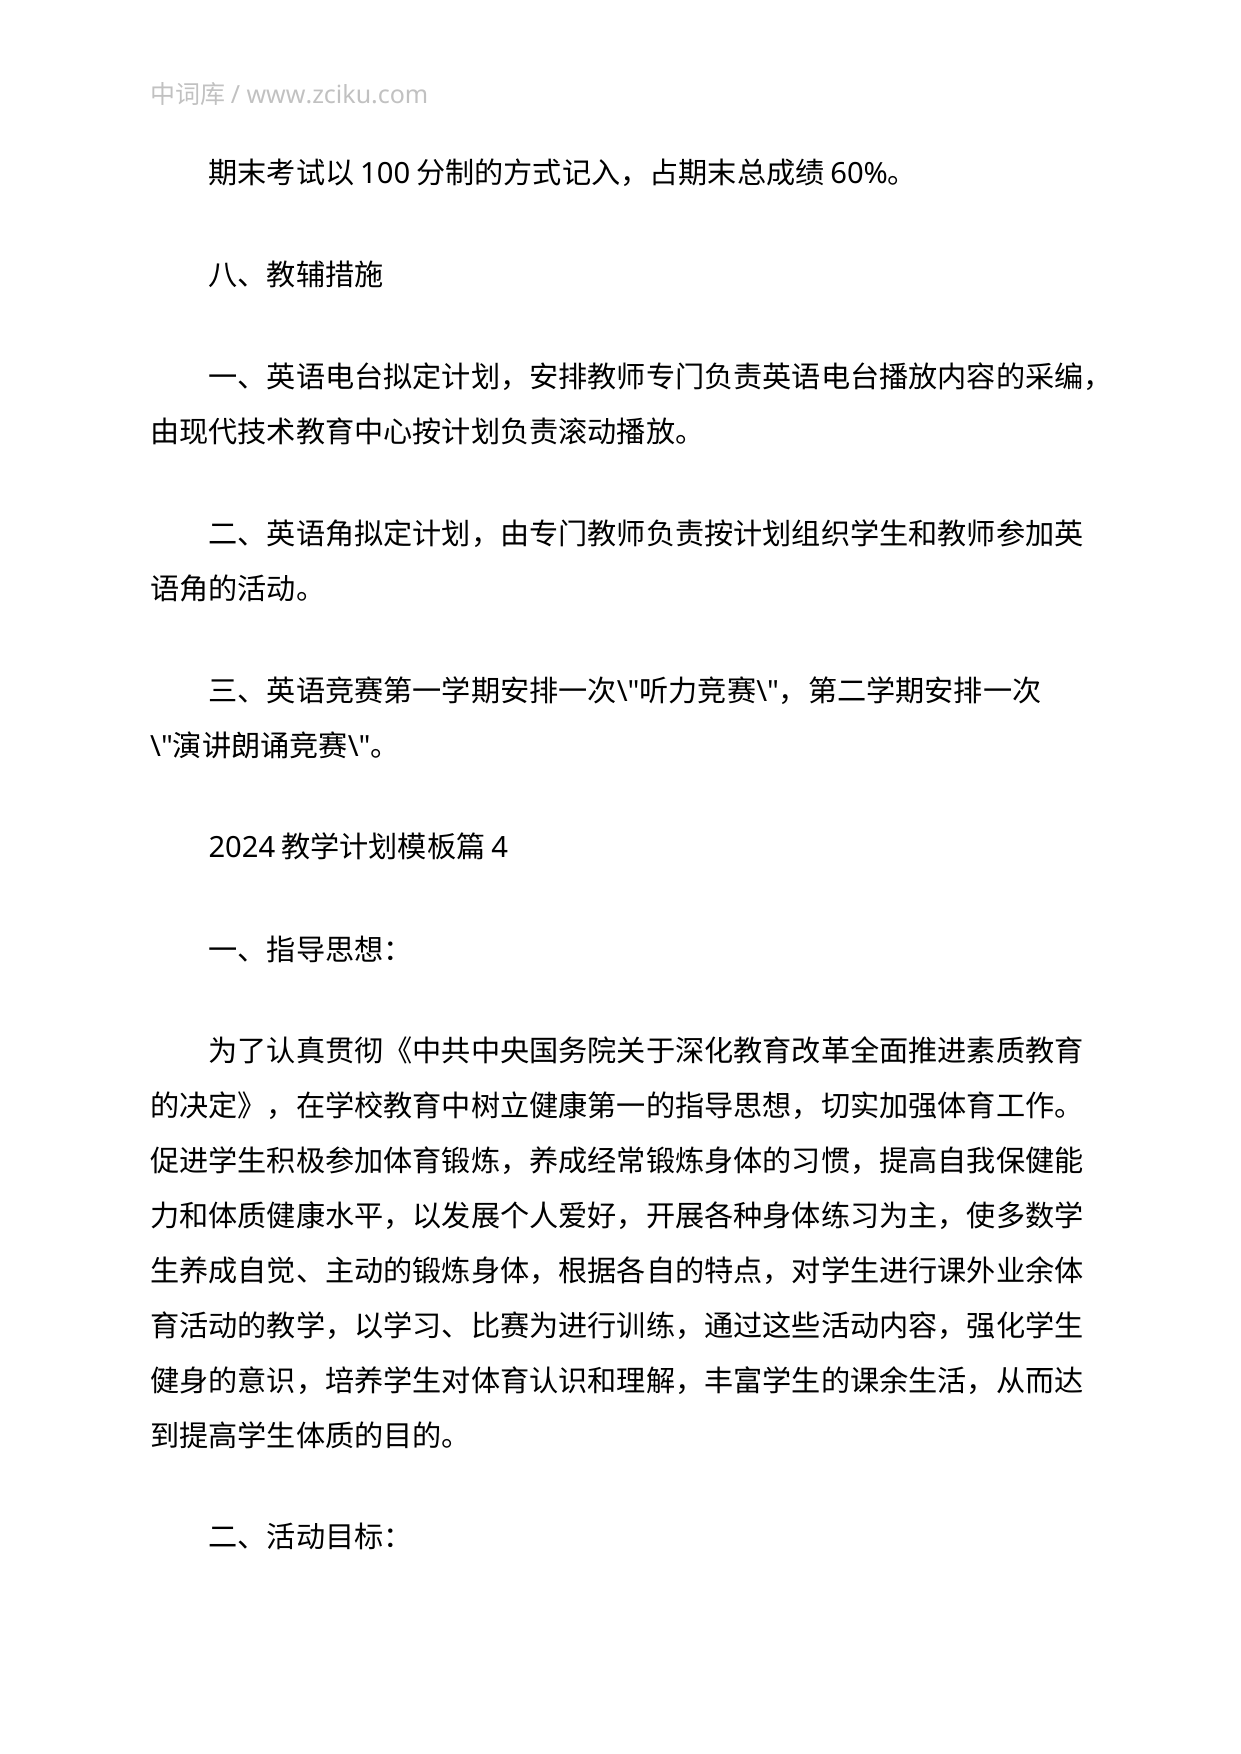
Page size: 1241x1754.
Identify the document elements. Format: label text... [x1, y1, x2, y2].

text 2024教学计划模板篇4 [150, 824, 1090, 866]
text 二、活动目标： [150, 1514, 1090, 1556]
text 三、英语竞赛第一学期安排一次\"听力竞赛\"，第二学期安排一次\"演讲朗诵竞赛\"。 [150, 667, 1090, 764]
text 期末考试以100分制的方式记入，占期末总成绩60%。 [150, 150, 1090, 192]
text 一、指导思想： [150, 926, 1090, 968]
text 一、英语电台拟定计划，安排教师专门负责英语电台播放内容的采编，由现代技术教育中心按计划负责滚动播放。 [150, 354, 1090, 451]
text 二、英语角拟定计划，由专门教师负责按计划组织学生和教师参加英语角的活动。 [150, 510, 1090, 608]
text 为了认真贯彻《中共中央国务院关于深化教育改革全面推进素质教育的决定》，在学校教育中树立健康第一的指导思想，切实加强体育工作。促进学生积极参加体育锻炼，养成经常锻炼身体的习惯，提高自我保健能力和体质健康水平，以发展个人爱好，开展各种身体练习为主，使多数学生养成自觉、主动的锻炼身体，根据各自的特点，对学生进行课外业余体育活动的教学，以学习、比赛为进行训练，通过这些活动内容，强化学生健身的意识，培养学生对体育认识和理解，丰富学生的课余生活，从而达到提高学生体质的目的。 [150, 1028, 1090, 1454]
text 八、教辅措施 [150, 252, 1090, 294]
